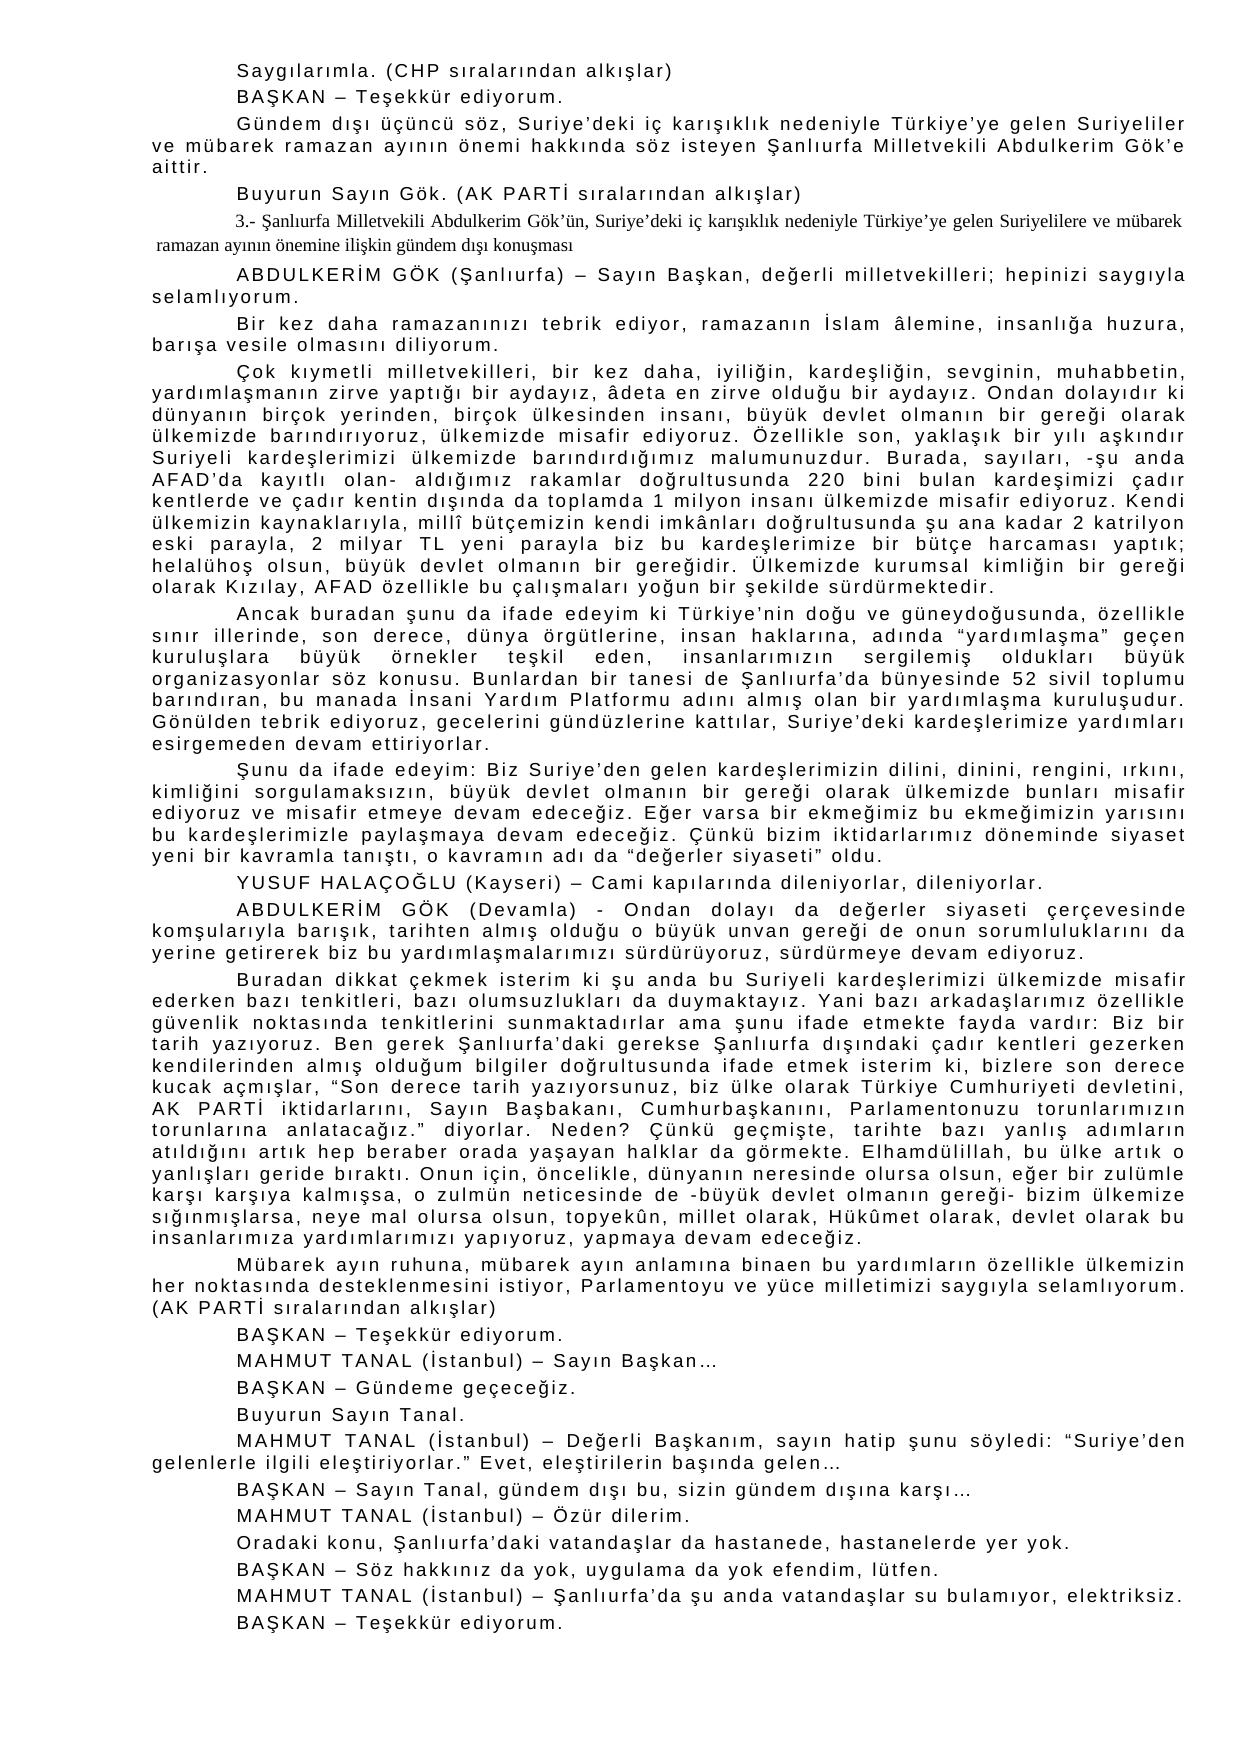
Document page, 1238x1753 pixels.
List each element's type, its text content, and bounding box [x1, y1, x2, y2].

text BAŞKAN – Teşekkür ediyorum. [152, 1612, 1186, 1633]
text Saygılarımla. (CHP sıralarından alkışlar) [152, 60, 1186, 81]
text MAHMUT TANAL (İstanbul) – Şanlıurfa’da şu anda vatandaşlar su bulamıyor, elektriksiz. [152, 1585, 1186, 1607]
text Bir kez daha ramazanınızı tebrik ediyor, ramazanın İslam âlemine, insanlığa huzura, barışa vesile olmasını diliyorum. [152, 312, 1186, 356]
text ABDULKERİM GÖK (Devamla) - Ondan dolayı da değerler siyaseti çerçevesinde komşularıyla barışık, tarihten almış olduğu o büyük unvan gereği de onun sorumluluklarını da yerine getirerek biz bu yardımlaşmalarımızı sürdürüyoruz, sürdürmeye devam ediyoruz. [152, 898, 1186, 963]
text Çok kıymetli milletvekilleri, bir kez daha, iyiliğin, kardeşliğin, sevginin, muhabbetin, yardımlaşmanın zirve yaptığı bir aydayız, âdeta en zirve olduğu bir aydayız. Ondan dolayıdır ki dünyanın birçok yerinden, birçok ülkesinden insanı, büyük devlet olmanın bir gereği olarak ülkemizde barındırıyoruz, ülkemizde misafir ediyoruz. Özellikle son, yaklaşık bir yılı aşkındır Suriyeli kardeşlerimizi ülkemizde barındırdığımız malumunuzdur. Burada, sayıları, -şu anda AFAD’da kayıtlı olan- aldığımız rakamlar doğrultusunda 220 bini bulan kardeşimizi çadır kentlerde ve çadır kentin dışında da toplamda 1 milyon insanı ülkemizde misafir ediyoruz. Kendi ülkemizin kaynaklarıyla, millî bütçemizin kendi imkânları doğrultusunda şu ana kadar 2 katrilyon eski parayla, 2 milyar TL yeni parayla biz bu kardeşlerimize bir bütçe harcaması yaptık; helalühoş olsun, büyük devlet olmanın bir gereğidir. Ülkemizde kurumsal kimliğin bir gereği olarak Kızılay, AFAD özellikle bu çalışmaları yoğun bir şekilde sürdürmektedir. [152, 361, 1186, 598]
text MAHMUT TANAL (İstanbul) – Değerli Başkanım, sayın hatip şunu söyledi: “Suriye’den gelenlerle ilgili eleştiriyorlar.” Evet, eleştirilerin başında gelen… [152, 1430, 1186, 1473]
text Şunu da ifade edeyim: Biz Suriye’den gelen kardeşlerimizin dilini, dinini, rengini, ırkını, kimliğini sorgulamaksızın, büyük devlet olmanın bir gereği olarak ülkemizde bunları misafir ediyoruz ve misafir etmeye devam edeceğiz. Eğer varsa bir ekmeğimiz bu ekmeğimizin yarısını bu kardeşlerimizle paylaşmaya devam edeceğiz. Çünkü bizim iktidarlarımız döneminde siyaset yeni bir kavramla tanıştı, o kavramın adı da “değerler siyaseti” oldu. [152, 759, 1186, 867]
text 3.- Şanlıurfa Milletvekili Abdulkerim Gök’ün, Suriye’deki iç karışıklık nedeniyle Türkiye’ye gelen Suriyelilere ve mübarek ramazan ayının önemine ilişkin gündem dışı konuşması [156, 209, 1184, 256]
text BAŞKAN – Gündeme geçeceğiz. [152, 1377, 1186, 1398]
text ABDULKERİM GÖK (Şanlıurfa) – Sayın Başkan, değerli milletvekilleri; hepinizi saygıyla selamlıyorum. [152, 264, 1186, 307]
text MAHMUT TANAL (İstanbul) – Özür dilerim. [152, 1505, 1186, 1527]
text MAHMUT TANAL (İstanbul) – Sayın Başkan… [152, 1350, 1186, 1372]
text Oradaki konu, Şanlıurfa’daki vatandaşlar da hastanede, hastanelerde yer yok. [152, 1532, 1186, 1553]
text Buyurun Sayın Gök. (AK PARTİ sıralarından alkışlar) [152, 183, 1186, 204]
text Buyurun Sayın Tanal. [152, 1403, 1186, 1425]
text YUSUF HALAÇOĞLU (Kayseri) – Cami kapılarında dileniyorlar, dileniyorlar. [152, 872, 1186, 893]
text Ancak buradan şunu da ifade edeyim ki Türkiye’nin doğu ve güneydoğusunda, özellikle sınır illerinde, son derece, dünya örgütlerine, insan haklarına, adında “yardımlaşma” geçen kuruluşlara büyük örnekler teşkil eden, insanlarımızın sergilemiş oldukları büyük organizasyonlar söz konusu. Bunlardan bir tanesi de Şanlıurfa’da bünyesinde 52 sivil toplumu barındıran, bu manada İnsani Yardım Platformu adını almış olan bir yardımlaşma kuruluşudur. Gönülden tebrik ediyoruz, gecelerini gündüzlerine kattılar, Suriye’deki kardeşlerimize yardımları esirgemeden devam ettiriyorlar. [152, 603, 1186, 754]
text BAŞKAN – Teşekkür ediyorum. [152, 1323, 1186, 1345]
text Mübarek ayın ruhuna, mübarek ayın anlamına binaen bu yardımların özellikle ülkemizin her noktasında desteklenmesini istiyor, Parlamentoyu ve yüce milletimizi saygıyla selamlıyorum. (AK PARTİ sıralarından alkışlar) [152, 1254, 1186, 1318]
text BAŞKAN – Söz hakkınız da yok, uygulama da yok efendim, lütfen. [152, 1558, 1186, 1580]
text BAŞKAN – Teşekkür ediyorum. [152, 86, 1186, 108]
text Buradan dikkat çekmek isterim ki şu anda bu Suriyeli kardeşlerimizi ülkemizde misafir ederken bazı tenkitleri, bazı olumsuzlukları da duymaktayız. Yani bazı arkadaşlarımız özellikle güvenlik noktasında tenkitlerini sunmaktadırlar ama şunu ifade etmekte fayda vardır: Biz bir tarih yazıyoruz. Ben gerek Şanlıurfa’daki gerekse Şanlıurfa dışındaki çadır kentleri gezerken kendilerinden almış olduğum bilgiler doğrultusunda ifade etmek isterim ki, bizlere son derece kucak açmışlar, “Son derece tarih yazıyorsunuz, biz ülke olarak Türkiye Cumhuriyeti devletini, AK PARTİ iktidarlarını, Sayın Başbakanı, Cumhurbaşkanını, Parlamentonuzu torunlarımızın torunlarına anlatacağız.” diyorlar. Neden? Çünkü geçmişte, tarihte bazı yanlış adımların atıldığını artık hep beraber orada yaşayan halklar da görmekte. Elhamdülillah, bu ülke artık o yanlışları geride bıraktı. Onun için, öncelikle, dünyanın neresinde olursa olsun, eğer bir zulümle karşı karşıya kalmışsa, o zulmün neticesinde de -büyük devlet olmanın gereği- bizim ülkemize sığınmışlarsa, neye mal olursa olsun, topyekûn, millet olarak, Hükûmet olarak, devlet olarak bu insanlarımıza yardımlarımızı yapıyoruz, yapmaya devam edeceğiz. [152, 968, 1186, 1249]
text BAŞKAN – Sayın Tanal, gündem dışı bu, sizin gündem dışına karşı… [152, 1478, 1186, 1500]
text Gündem dışı üçüncü söz, Suriye’deki iç karışıklık nedeniyle Türkiye’ye gelen Suriyeliler ve mübarek ramazan ayının önemi hakkında söz isteyen Şanlıurfa Milletvekili Abdulkerim Gök’e aittir. [152, 113, 1186, 178]
